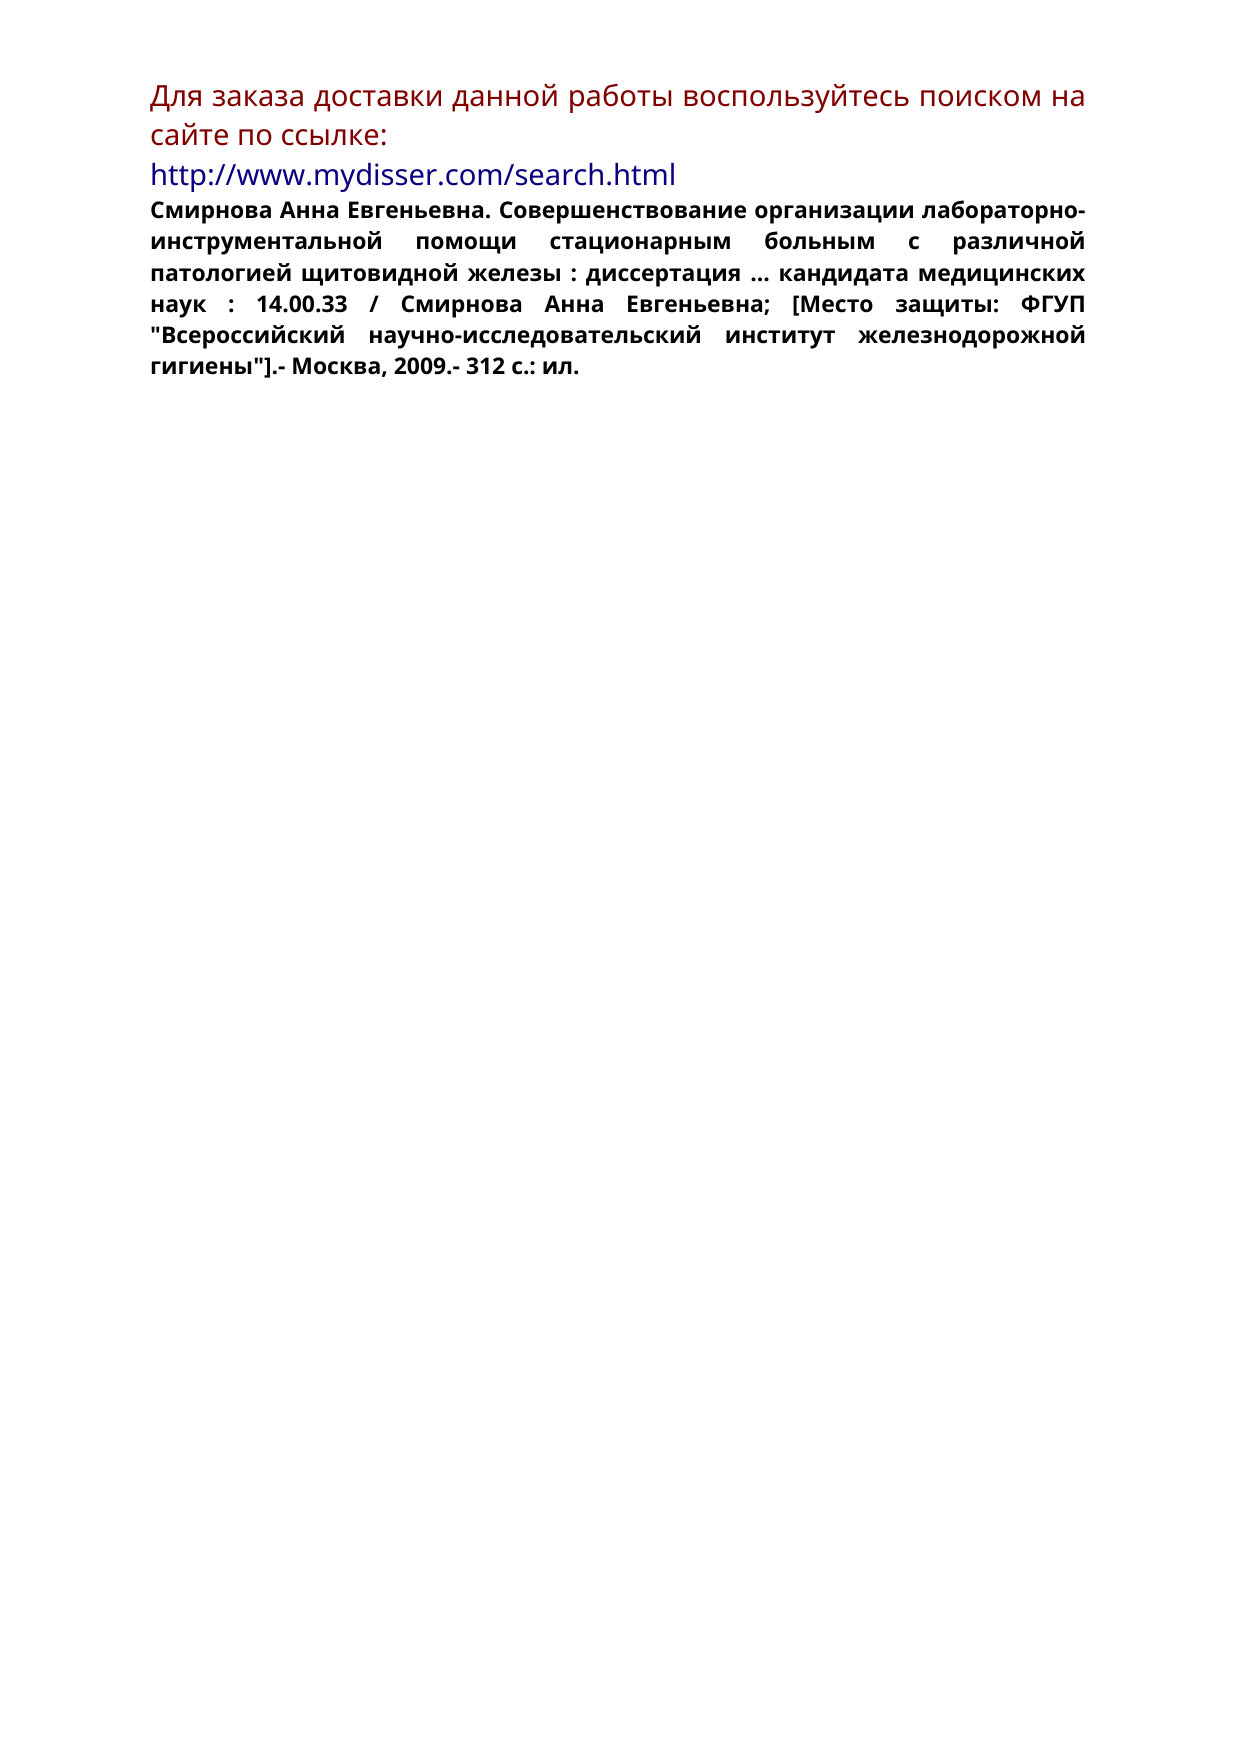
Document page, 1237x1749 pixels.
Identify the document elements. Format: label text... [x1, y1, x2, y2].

text Смирнова Анна Евгеньевна. Совершенствование организации лабораторно-инструментальной помощи стационарным больным с различной патологией щитовидной железы : диссертация ... кандидата медицинских наук : 14.00.33 / Смирнова Анна Евгеньевна; [Место защиты: ФГУП "Всероссийский научно-исследовательский институт железнодорожной гигиены"].- Москва, 2009.- 312 с.: ил. [150, 194, 1086, 382]
